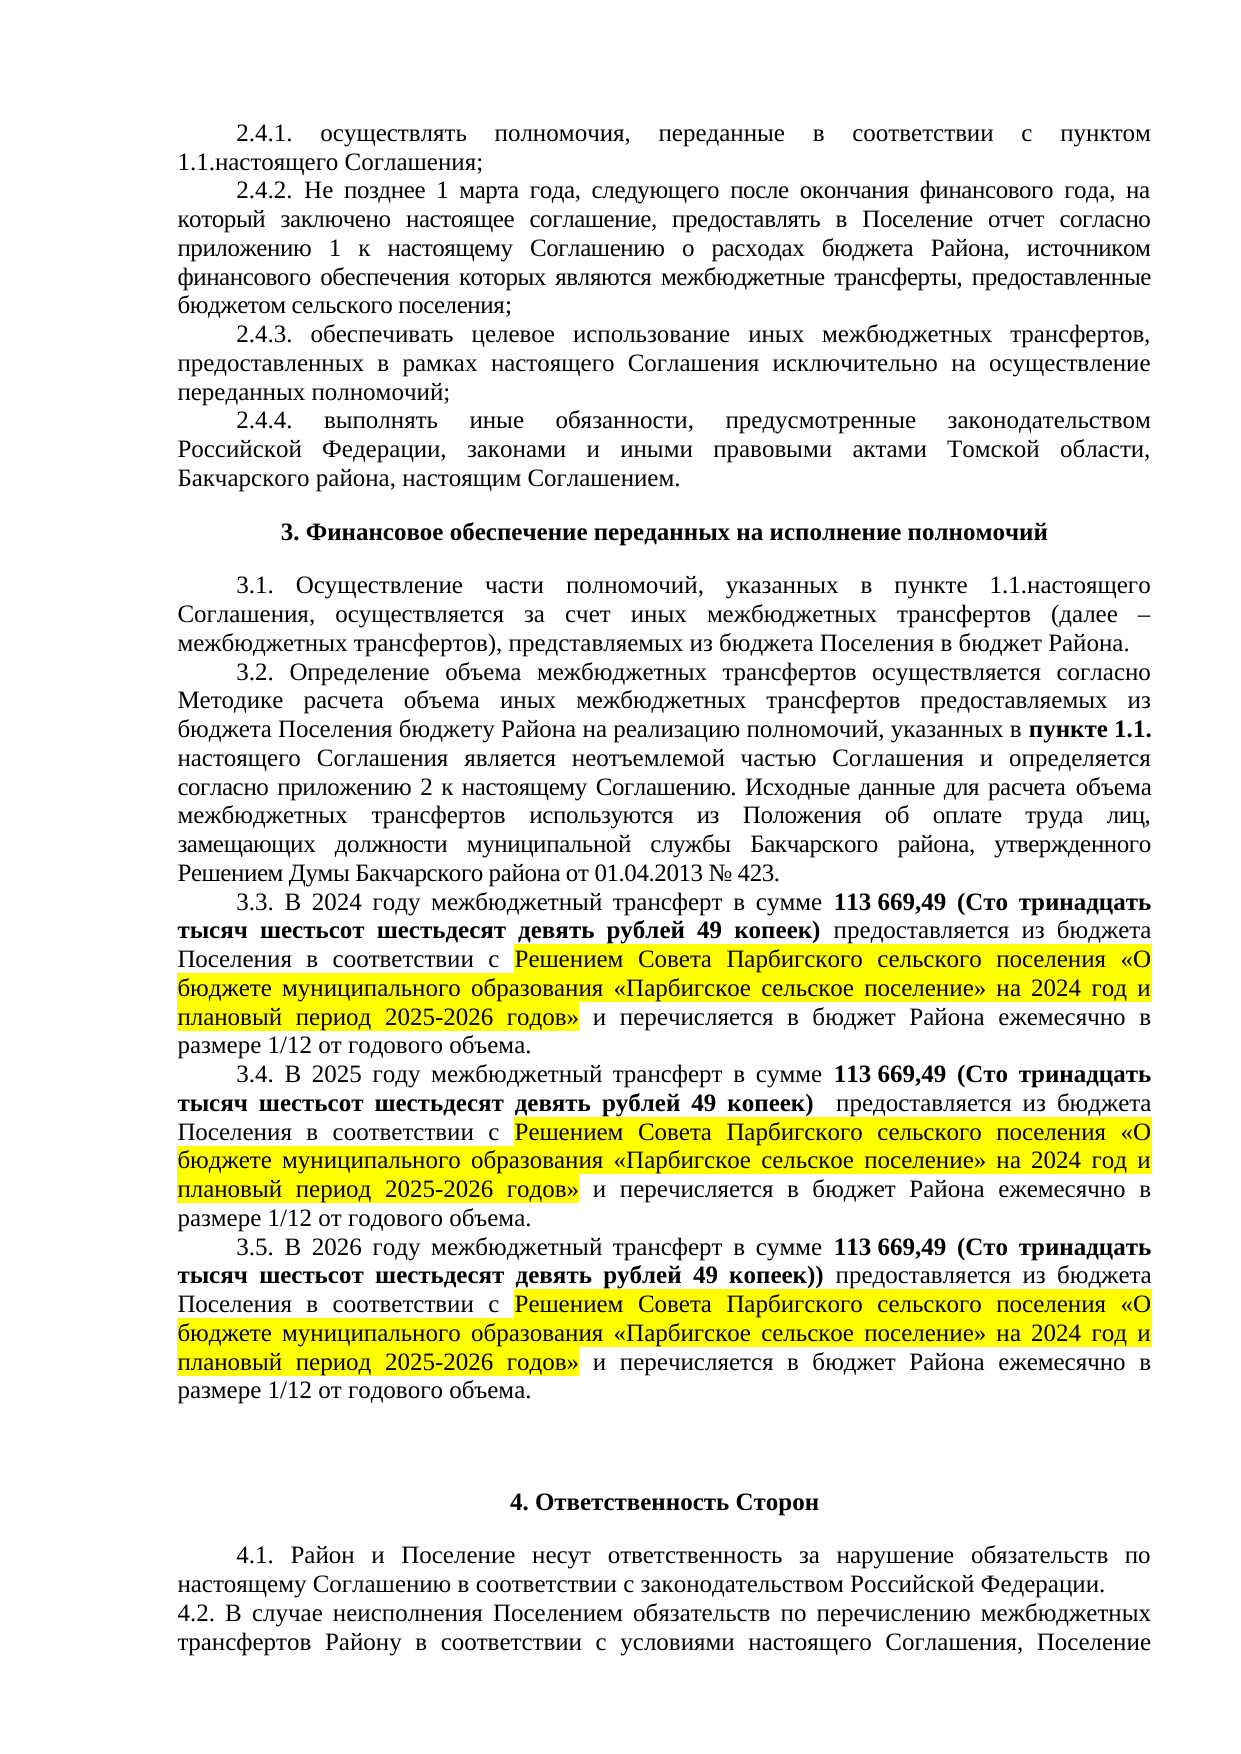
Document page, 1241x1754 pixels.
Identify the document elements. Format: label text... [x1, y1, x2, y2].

text 2.4.1. осуществлять полномочия, переданные в соответствии с пунктом 1.1.настоящего Соглашения; [177, 118, 1152, 176]
text 4.1. Район и Поселение несут ответственность за нарушение обязательств по настоящему Соглашению в соответствии с законодательством Российской Федерации. [177, 1541, 1152, 1598]
text 3.3. В 2024 году межбюджетный трансферт в сумме 113 669,49 (Сто тринадцать тысяч шестьсот шестьдесят девять рублей 49 копеек) предоставляется из бюджета Поселения в соответствии с Решением Совета Парбигского сельского поселения «О бюджете муниципального образования «Парбигское сельское поселение» на 2024 год и плановый период 2025-2026 годов» и перечисляется в бюджет Района ежемесячно в размере 1/12 от годового объема. [177, 887, 1152, 973]
text 3. Финансовое обеспечение переданных на исполнение полномочий [177, 517, 1152, 546]
text 2.4.4. выполнять иные обязанности, предусмотренные законодательством Российской Федерации, законами и иными правовыми актами Томской области, Бакчарского района, настоящим Соглашением. [177, 406, 1152, 492]
text 2.4.2. Не позднее 1 марта года, следующего после окончания финансового года, на который заключено настоящее соглашение, предоставлять в Поселение отчет согласно приложению 1 к настоящему Соглашению о расходах бюджета Района, источником финансового обеспечения которых являются межбюджетные трансферты, предоставленные бюджетом сельского поселения; [177, 176, 1152, 319]
text 3.5. В 2026 году межбюджетный трансферт в сумме 113 669,49 (Сто тринадцать тысяч шестьсот шестьдесят девять рублей 49 копеек)) предоставляется из бюджета Поселения в соответствии с Решением Совета Парбигского сельского поселения «О бюджете муниципального образования «Парбигское сельское поселение» на 2024 год и плановый период 2025-2026 годов» и перечисляется в бюджет Района ежемесячно в размере 1/12 от годового объема. [177, 1232, 1152, 1318]
text 4. Ответственность Сторон [177, 1487, 1152, 1516]
text 3.3. В 2024 году межбюджетный трансферт в сумме 113 669,49 (Сто тринадцать тысяч шестьсот шестьдесят девять рублей 49 копеек) предоставляется из бюджета Поселения в соответствии с Решением Совета Парбигского сельского поселения «О бюджете муниципального образования «Парбигское сельское поселение» на 2024 год и плановый период 2025-2026 годов» и перечисляется в бюджет Района ежемесячно в размере 1/12 от годового объема. [177, 1002, 1152, 1059]
text 3.4. В 2025 году межбюджетный трансферт в сумме 113 669,49 (Сто тринадцать тысяч шестьсот шестьдесят девять рублей 49 копеек) предоставляется из бюджета Поселения в соответствии с Решением Совета Парбигского сельского поселения «О бюджете муниципального образования «Парбигское сельское поселение» на 2024 год и плановый период 2025-2026 годов» и перечисляется в бюджет Района ежемесячно в размере 1/12 от годового объема. [177, 1174, 1152, 1232]
text 2.4.3. обеспечивать целевое использование иных межбюджетных трансфертов, предоставленных в рамках настоящего Соглашения исключительно на осуществление переданных полномочий; [177, 319, 1152, 406]
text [177, 1598, 1152, 1656]
text 3.5. В 2026 году межбюджетный трансферт в сумме 113 669,49 (Сто тринадцать тысяч шестьсот шестьдесят девять рублей 49 копеек)) предоставляется из бюджета Поселения в соответствии с Решением Совета Парбигского сельского поселения «О бюджете муниципального образования «Парбигское сельское поселение» на 2024 год и плановый период 2025-2026 годов» и перечисляется в бюджет Района ежемесячно в размере 1/12 от годового объема. [177, 1347, 1152, 1404]
text 3.2. Определение объема межбюджетных трансфертов осуществляется согласно Методике расчета объема иных межбюджетных трансфертов предоставляемых из бюджета Поселения бюджету Района на реализацию полномочий, указанных в пункте 1.1. настоящего Соглашения является неотъемлемой частью Соглашения и определяется согласно приложению 2 к настоящему Соглашению. Исходные данные для расчета объема межбюджетных трансфертов используются из Положения об оплате труда лиц, замещающих должности муниципальной службы Бакчарского района, утвержденного Решением Думы Бакчарского района от 01.04.2013 № 423. [177, 657, 1152, 887]
text 3.1. Осуществление части полномочий, указанных в пункте 1.1.настоящего Соглашения, осуществляется за счет иных межбюджетных трансфертов (далее – межбюджетных трансфертов), представляемых из бюджета Поселения в бюджет Района. [177, 571, 1152, 657]
text 3.4. В 2025 году межбюджетный трансферт в сумме 113 669,49 (Сто тринадцать тысяч шестьсот шестьдесят девять рублей 49 копеек) предоставляется из бюджета Поселения в соответствии с Решением Совета Парбигского сельского поселения «О бюджете муниципального образования «Парбигское сельское поселение» на 2024 год и плановый период 2025-2026 годов» и перечисляется в бюджет Района ежемесячно в размере 1/12 от годового объема. [177, 1059, 1152, 1146]
